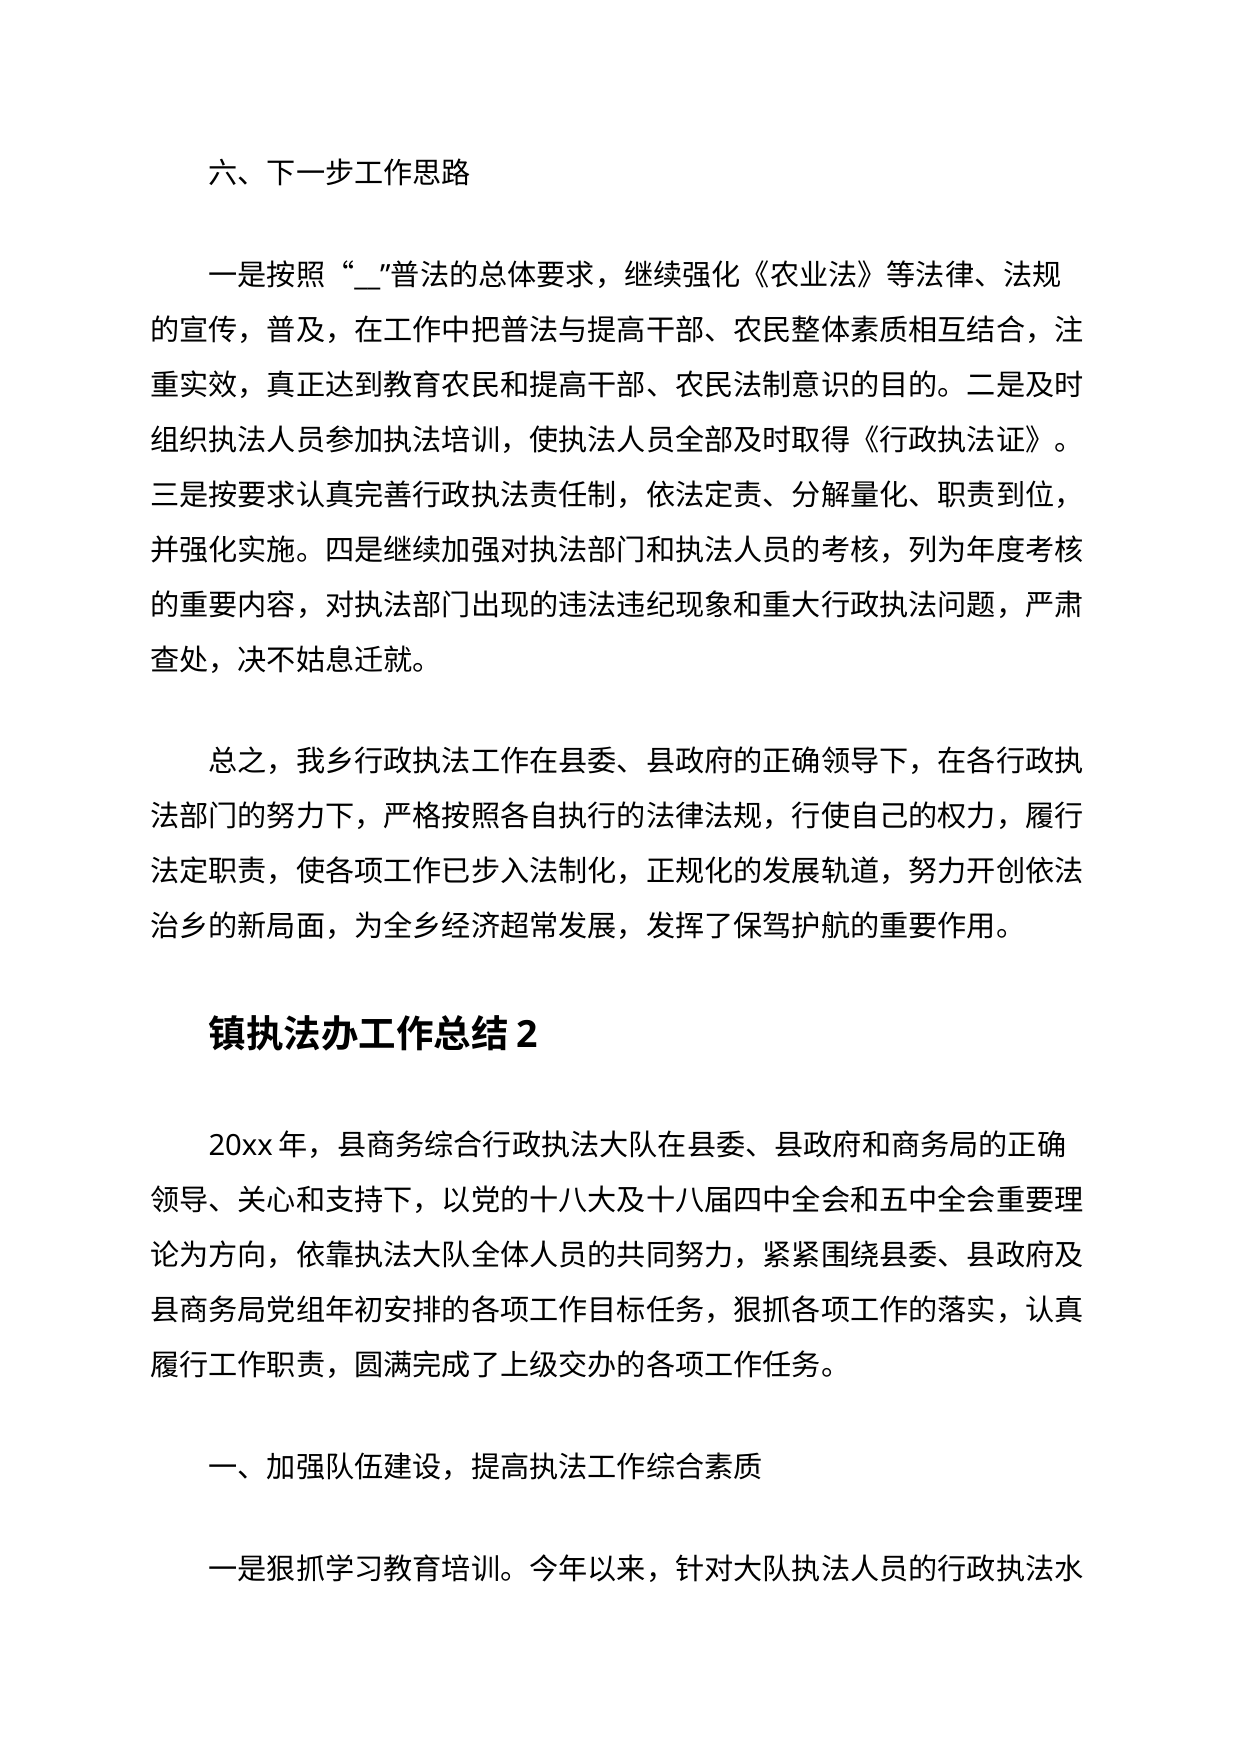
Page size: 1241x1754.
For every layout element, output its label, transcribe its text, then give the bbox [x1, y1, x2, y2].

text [150, 1545, 1090, 1587]
text 一是按照“__”普法的总体要求，继续强化《农业法》等法律、法规的宣传，普及，在工作中把普法与提高干部、农民整体素质相互结合，注重实效，真正达到教育农民和提高干部、农民法制意识的目的。二是及时组织执法人员参加执法培训，使执法人员全部及时取得《行政执法证》。三是按要求认真完善行政执法责任制，依法定责、分解量化、职责到位，并强化实施。四是继续加强对执法部门和执法人员的考核，列为年度考核的重要内容，对执法部门出现的违法违纪现象和重大行政执法问题，严肃查处，决不姑息迁就。 [150, 252, 1090, 678]
text 六、下一步工作思路 [150, 150, 1090, 192]
text 一、加强队伍建设，提高执法工作综合素质 [150, 1443, 1090, 1486]
text 总之，我乡行政执法工作在县委、县政府的正确领导下，在各行政执法部门的努力下，严格按照各自执行的法律法规，行使自己的权力，履行法定职责，使各项工作已步入法制化，正规化的发展轨道，努力开创依法治乡的新局面，为全乡经济超常发展，发挥了保驾护航的重要作用。 [150, 738, 1090, 945]
text 20xx年，县商务综合行政执法大队在县委、县政府和商务局的正确领导、关心和支持下，以党的十八大及十八届四中全会和五中全会重要理论为方向，依靠执法大队全体人员的共同努力，紧紧围绕县委、县政府及县商务局党组年初安排的各项工作目标任务，狠抓各项工作的落实，认真履行工作职责，圆满完成了上级交办的各项工作任务。 [150, 1122, 1090, 1384]
text 镇执法办工作总结2 [150, 1004, 1090, 1059]
